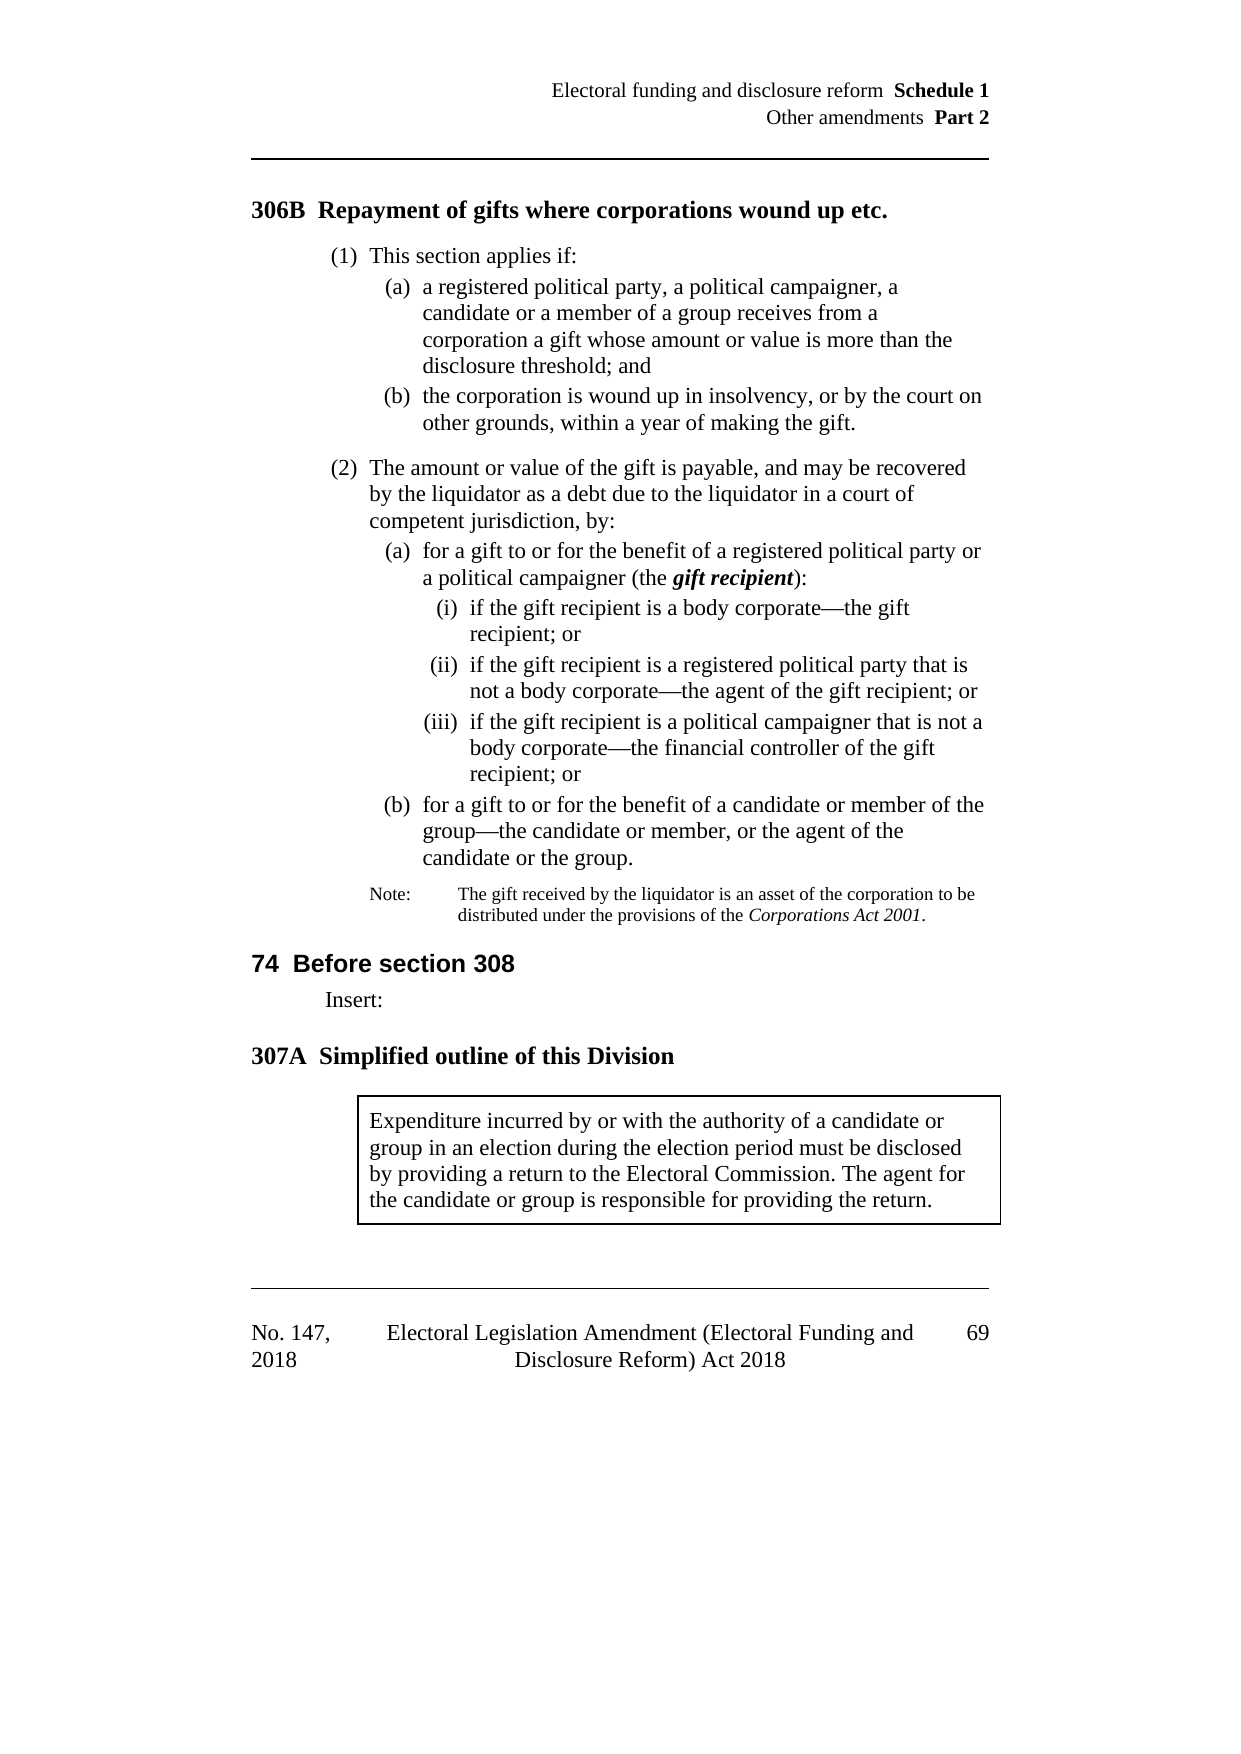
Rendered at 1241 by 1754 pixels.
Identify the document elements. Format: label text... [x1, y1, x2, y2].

text (b) for a gift to or for the benefit of a candidate or member of the group—the candidate or member, or the agent of the candidate or the group. [251, 791, 989, 870]
text Expenditure incurred by or with the authority of a candidate or group in an election during the election period must be disclosed by providing a return to the Electoral Commission. The agent for the candidate or group is responsible for providing the return. (Expenditure incurred by registered political parties is provided each financial year under Division 5A.) [359, 1097, 1000, 1223]
text 74 Before section 308 [251, 949, 989, 978]
text (a) a registered political party, a political campaigner, a candidate or a member of a group receives from a corporation a gift whose amount or value is more than the disclosure threshold; and [251, 273, 989, 378]
text (b) the corporation is wound up in insolvency, or by the court on other grounds, within a year of making the gift. [251, 382, 989, 435]
text (2) The amount or value of the gift is payable, and may be recovered by the liquidator as a debt due to the liquidator in a court of competent jurisdiction, by: [251, 454, 989, 533]
text (ii) if the gift recipient is a registered political party that is not a body corporate—the agent of the gift recipient; or [251, 651, 989, 704]
text (i) if the gift recipient is a body corporate—the gift recipient; or [251, 594, 989, 647]
text 306B Repayment of gifts where corporations wound up etc. [251, 195, 989, 224]
text (iii) if the gift recipient is a political campaigner that is not a body corporate—the financial controller of the gift recipient; or [251, 708, 989, 787]
text 307A Simplified outline of this Division [251, 1041, 989, 1070]
text (a) for a gift to or for the benefit of a registered political party or a political campaigner (the gift recipient): [251, 537, 989, 590]
text Insert: [325, 986, 989, 1012]
text (1) This section applies if: [251, 242, 989, 269]
text Note: The gift received by the liquidator is an asset of the corporation to be distributed under the provisions of the Corporations Act 2001. [369, 883, 989, 926]
